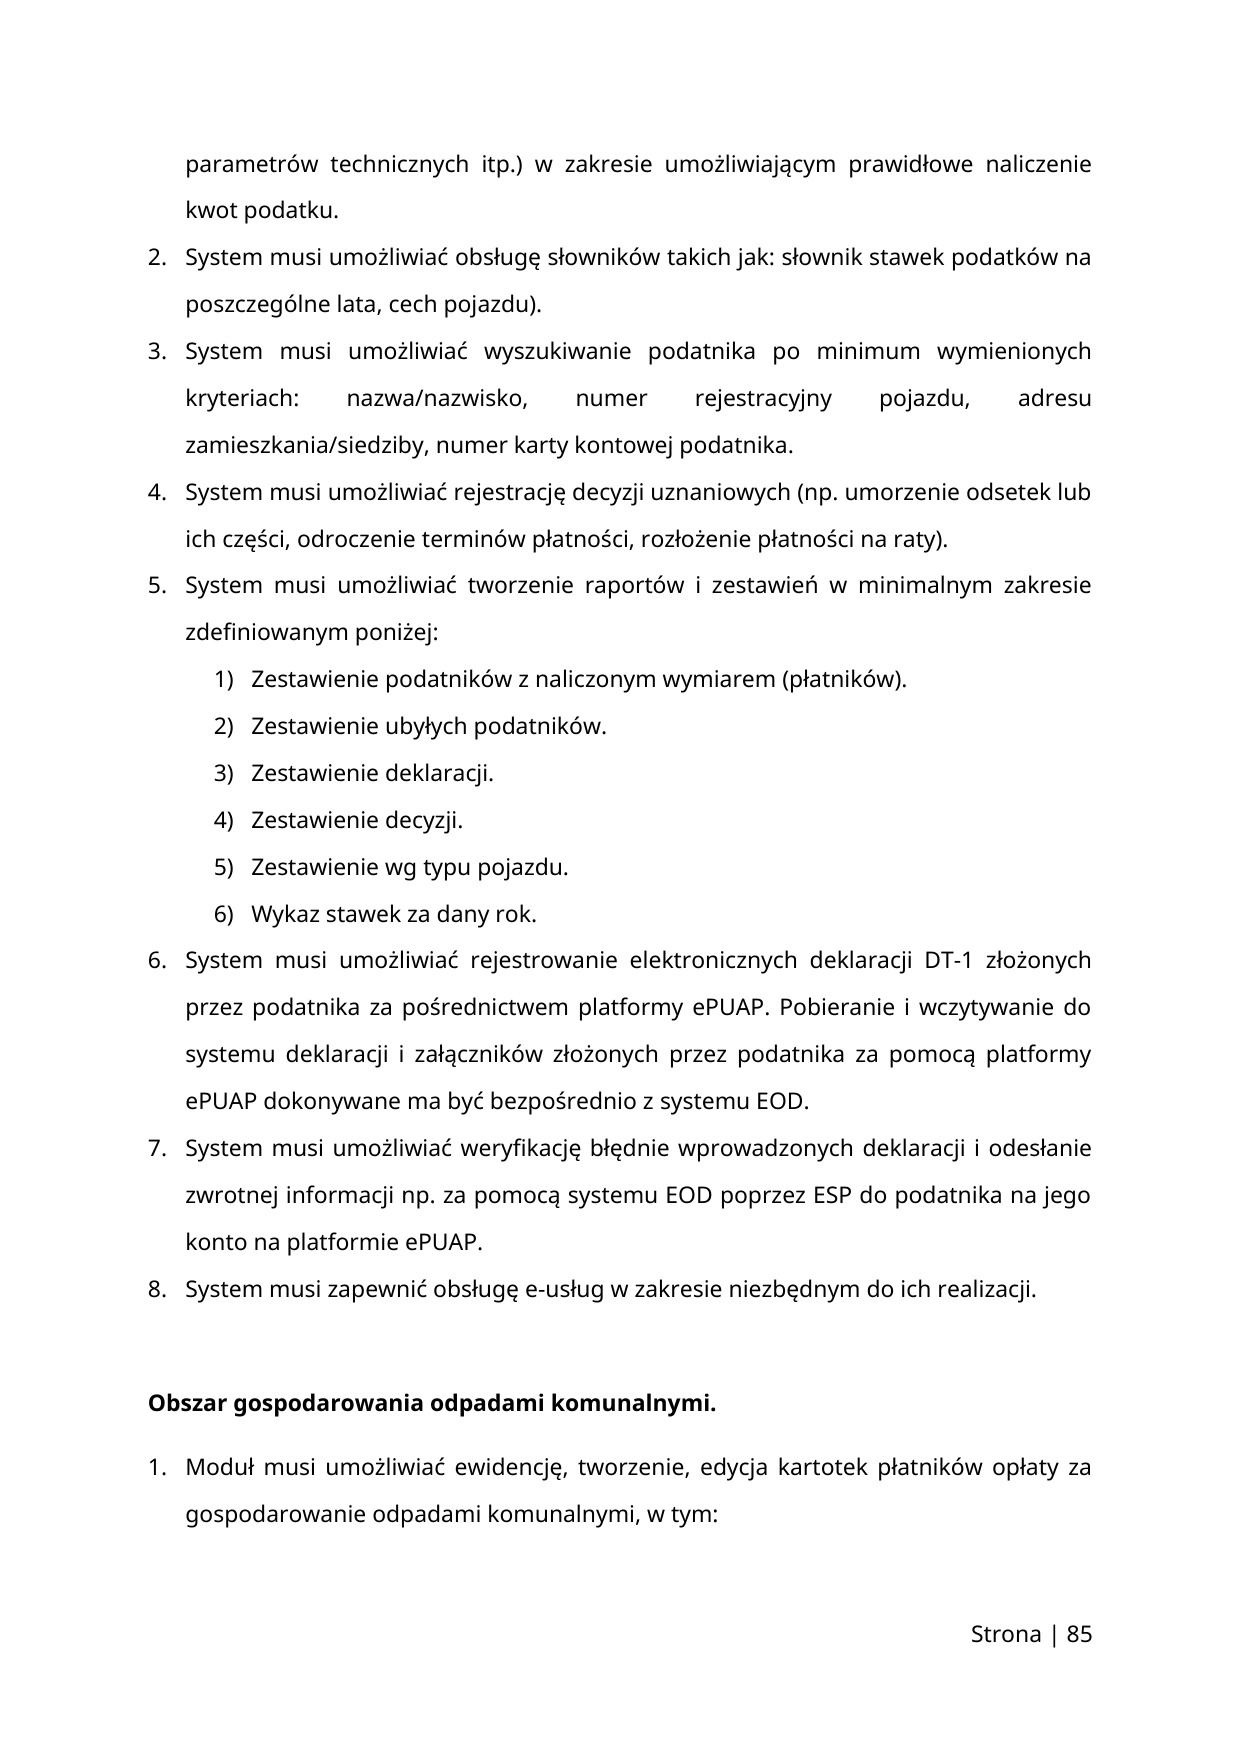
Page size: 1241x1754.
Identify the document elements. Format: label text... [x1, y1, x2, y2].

list Zestawienie ubyłych podatników. [213, 710, 1093, 741]
text Obszar gospodarowania odpadami komunalnymi. [148, 1387, 1093, 1418]
list System musi umożliwiać weryfikację błędnie wprowadzonych deklaracji i odesłanie zwrotnej informacji np. za pomocą systemu EOD poprzez ESP do podatnika na jego konto na platformie ePUAP. [148, 1132, 1093, 1257]
list System musi zapewnić obsługę e-usług w zakresie niezbędnym do ich realizacji. [148, 1273, 1093, 1304]
list Zestawienie wg typu pojazdu. [213, 851, 1093, 882]
list Zestawienie deklaracji. [213, 757, 1093, 788]
list System musi umożliwiać obsługę słowników takich jak: słownik stawek podatków na poszczególne lata, cech pojazdu). [148, 241, 1093, 319]
list System musi umożliwiać wyszukiwanie podatnika po minimum wymienionych kryteriach: nazwa/nazwisko, numer rejestracyjny pojazdu, adresu zamieszkania/siedziby, numer karty kontowej podatnika. [148, 335, 1093, 460]
list System musi umożliwiać tworzenie raportów i zestawień w minimalnym zakresie zdefiniowanym poniżej: [148, 569, 1093, 648]
list Moduł musi umożliwiać ewidencję, tworzenie, edycja kartotek płatników opłaty za gospodarowanie odpadami komunalnymi, w tym: [148, 1451, 1093, 1529]
list Wykaz stawek za dany rok. [213, 898, 1093, 929]
list System musi umożliwiać rejestrowanie elektronicznych deklaracji DT-1 złożonych przez podatnika za pośrednictwem platformy ePUAP. Pobieranie i wczytywanie do systemu deklaracji i załączników złożonych przez podatnika za pomocą platformy ePUAP dokonywane ma być bezpośrednio z systemu EOD. [148, 944, 1093, 1116]
list Zestawienie decyzji. [213, 804, 1093, 835]
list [148, 148, 1093, 226]
list System musi umożliwiać rejestrację decyzji uznaniowych (np. umorzenie odsetek lub ich części, odroczenie terminów płatności, rozłożenie płatności na raty). [148, 476, 1093, 554]
list Zestawienie podatników z naliczonym wymiarem (płatników). [213, 663, 1093, 694]
